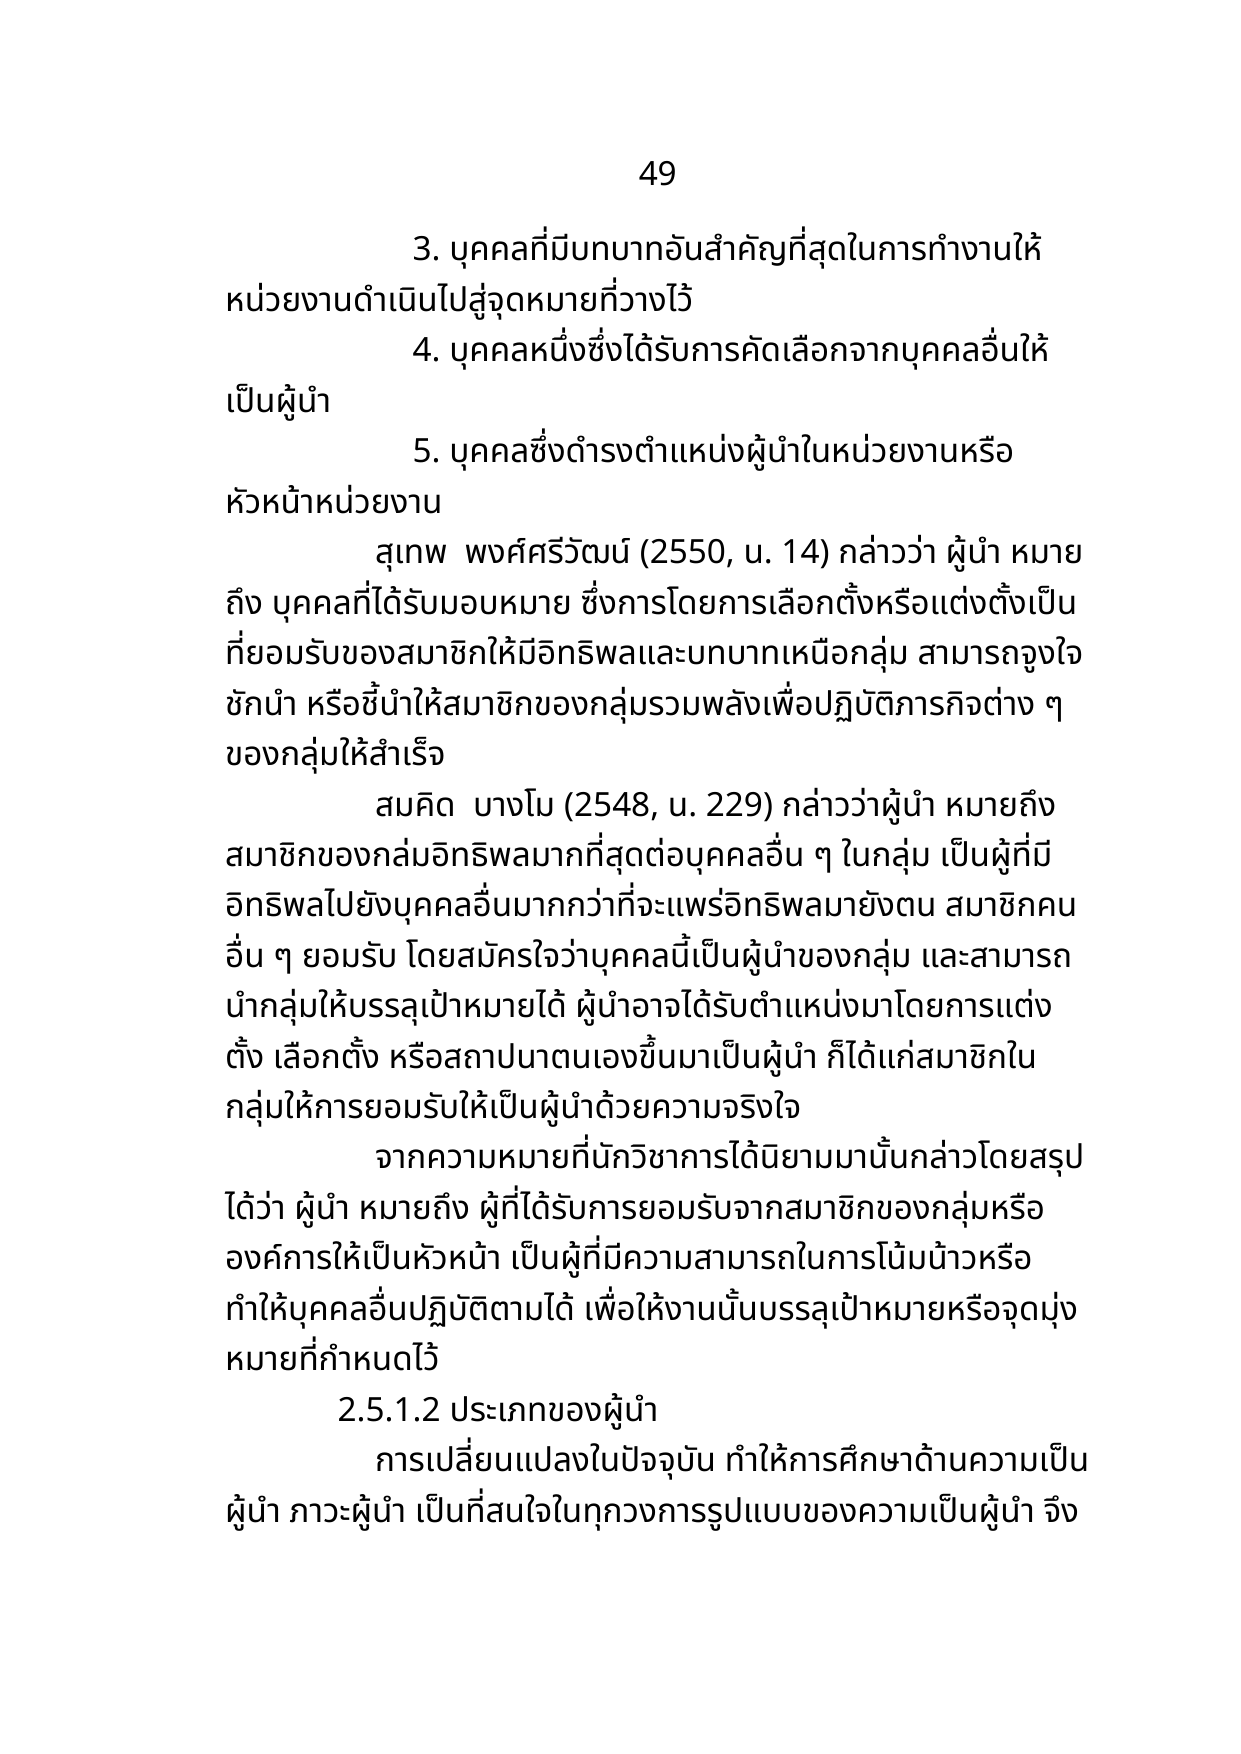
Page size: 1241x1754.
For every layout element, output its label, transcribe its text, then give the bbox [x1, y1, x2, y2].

text สมคิด บางโม (2548, น. 229) กล่าวว่าผู้นำ หมายถึง สมาชิกของกล่มอิทธิพลมากที่สุดต่อบุคคลอื่น ๆ ในกลุ่ม เป็นผู้ที่มีอิทธิพลไปยังบุคคลอื่นมากกว่าที่จะแพร่อิทธิพลมายังตน สมาชิกคนอื่น ๆ ยอมรับ โดยสมัครใจว่าบุคคลนี้เป็นผู้นำของกลุ่ม และสามารถนำกลุ่มให้บรรลุเป้าหมายได้ ผู้นำอาจได้รับตำแหน่งมาโดยการแต่งตั้ง เลือกตั้ง หรือสถาปนาตนเองขึ้นมาเป็นผู้นำ ก็ได้แก่สมาชิกในกลุ่มให้การยอมรับให้เป็นผู้นำด้วยความจริงใจ [225, 780, 1090, 1133]
text สุเทพ พงศ์ศรีวัฒน์ (2550, น. 14) กล่าวว่า ผู้นำ หมายถึง บุคคลที่ได้รับมอบหมาย ซึ่งการโดยการเลือกตั้งหรือแต่งตั้งเป็นที่ยอมรับของสมาชิกให้มีอิทธิพลและบทบาทเหนือกลุ่ม สามารถจูงใจ ชักนำ หรือชี้นำให้สมาชิกของกลุ่มรวมพลังเพื่อปฏิบัติภารกิจต่าง ๆ ของกลุ่มให้สำเร็จ [225, 528, 1090, 780]
text 2.5.1.2 ประเภทของผู้นำ [225, 1386, 1090, 1436]
text 4. บุคคลหนึ่งซึ่งได้รับการคัดเลือกจากบุคคลอื่นให้เป็นผู้นำ [225, 326, 1090, 427]
text 3. บุคคลที่มีบทบาทอันสำคัญที่สุดในการทำงานให้หน่วยงานดำเนินไปสู่จุดหมายที่วางไว้ [225, 225, 1090, 326]
text 5. บุคคลซึ่งดำรงตำแหน่งผู้นำในหน่วยงานหรือหัวหน้าหน่วยงาน [225, 427, 1090, 528]
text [225, 1436, 1090, 1537]
text จากความหมายที่นักวิชาการได้นิยามมานั้นกล่าวโดยสรุปได้ว่า ผู้นำ หมายถึง ผู้ที่ได้รับการยอมรับจากสมาชิกของกลุ่มหรือองค์การให้เป็นหัวหน้า เป็นผู้ที่มีความสามารถในการโน้มน้าวหรือทำให้บุคคลอื่นปฏิบัติตามได้ เพื่อให้งานนั้นบรรลุเป้าหมายหรือจุดมุ่งหมายที่กำหนดไว้ [225, 1133, 1090, 1386]
